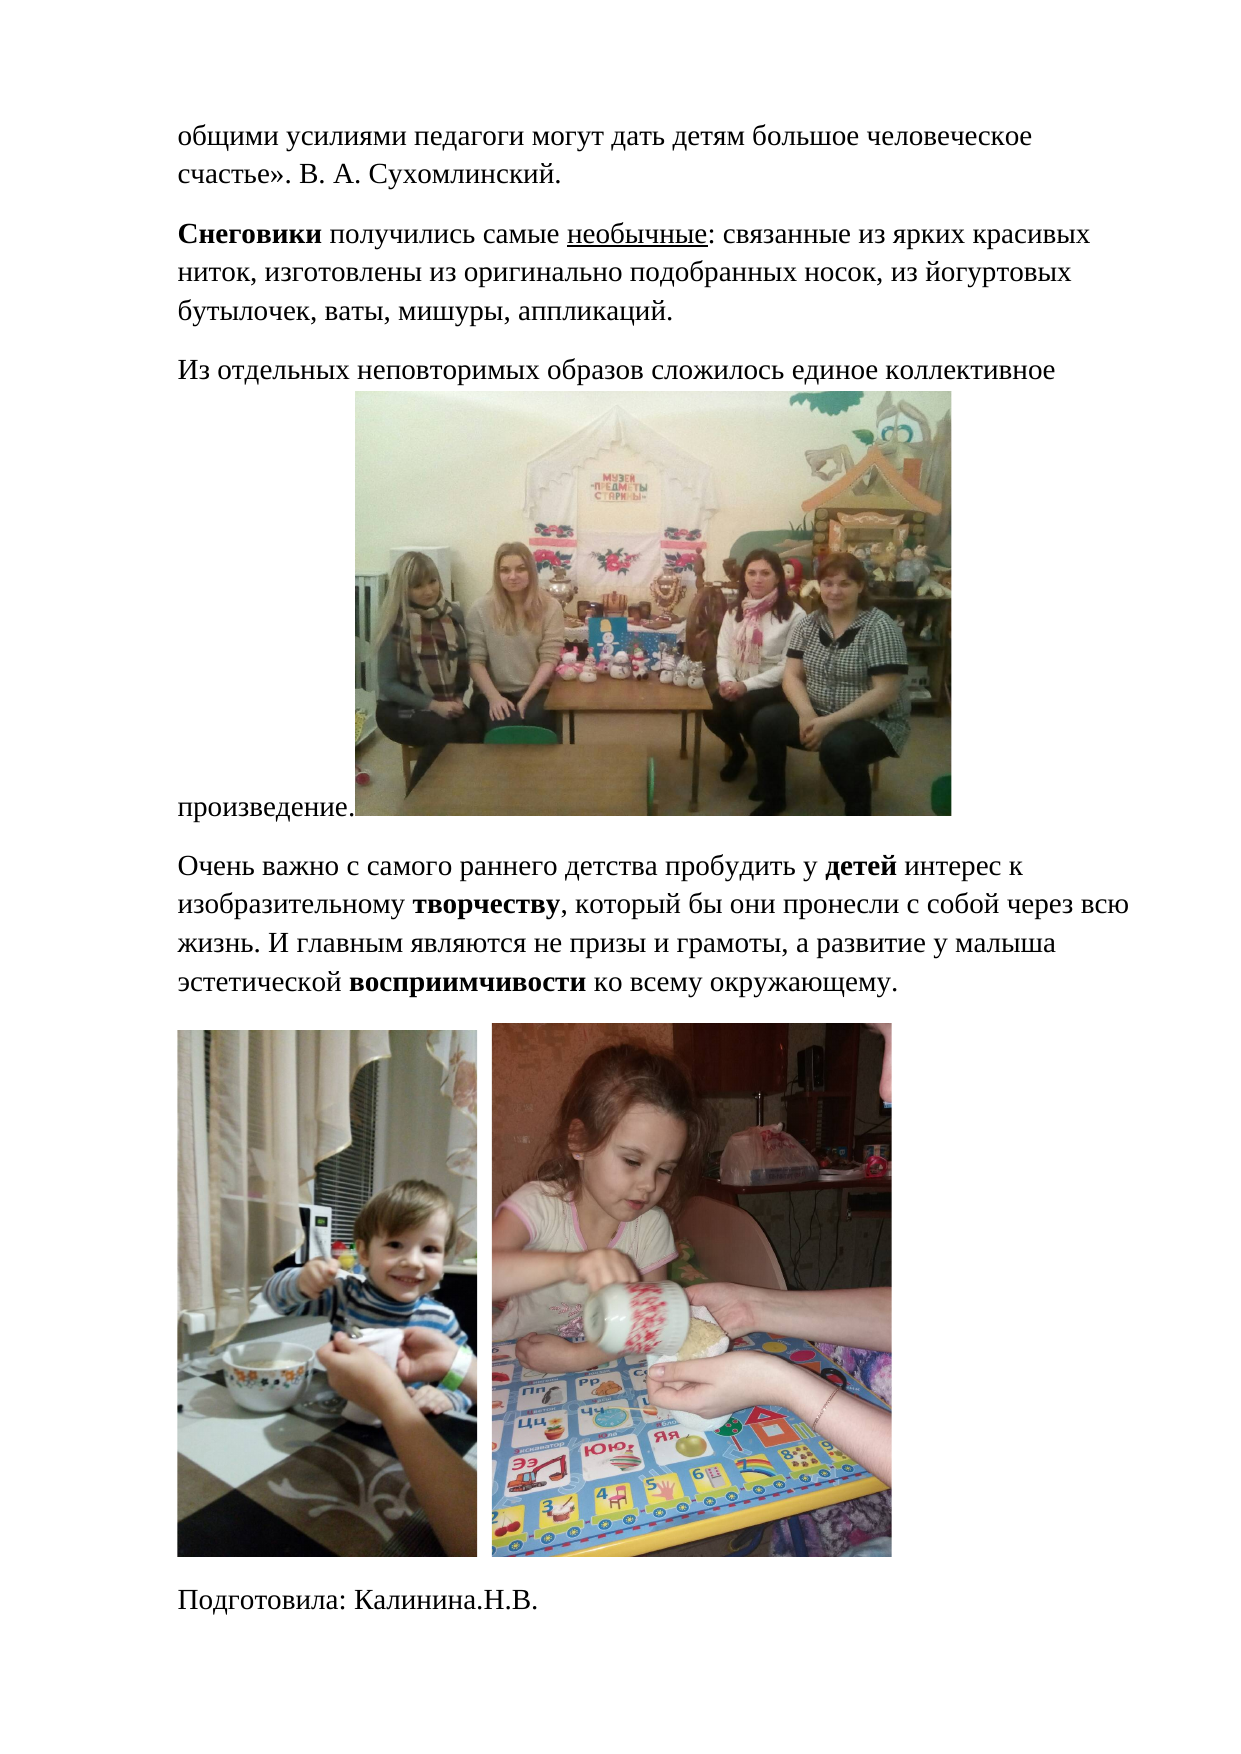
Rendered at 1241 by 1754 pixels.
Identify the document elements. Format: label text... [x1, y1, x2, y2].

text Снеговики получились самые необычные: связанные из ярких красивых ниток, изготовлены из оригинально подобранных носок, из йогуртовых бутылочек, ваты, мишуры, аппликаций. [177, 216, 1152, 327]
picture [355, 391, 952, 816]
text Очень важно с самого раннего детства пробудить у детей интерес к изобразительному творчеству, который бы они пронесли с собой через всю жизнь. И главным являются не призы и грамоты, а развитие у малыша эстетической восприимчивости ко всему окружающему. [177, 848, 1152, 997]
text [177, 118, 1152, 190]
picture [491, 1023, 892, 1557]
text Подготовила: Калинина.Н.В. [177, 1582, 1152, 1616]
picture [177, 1030, 478, 1557]
